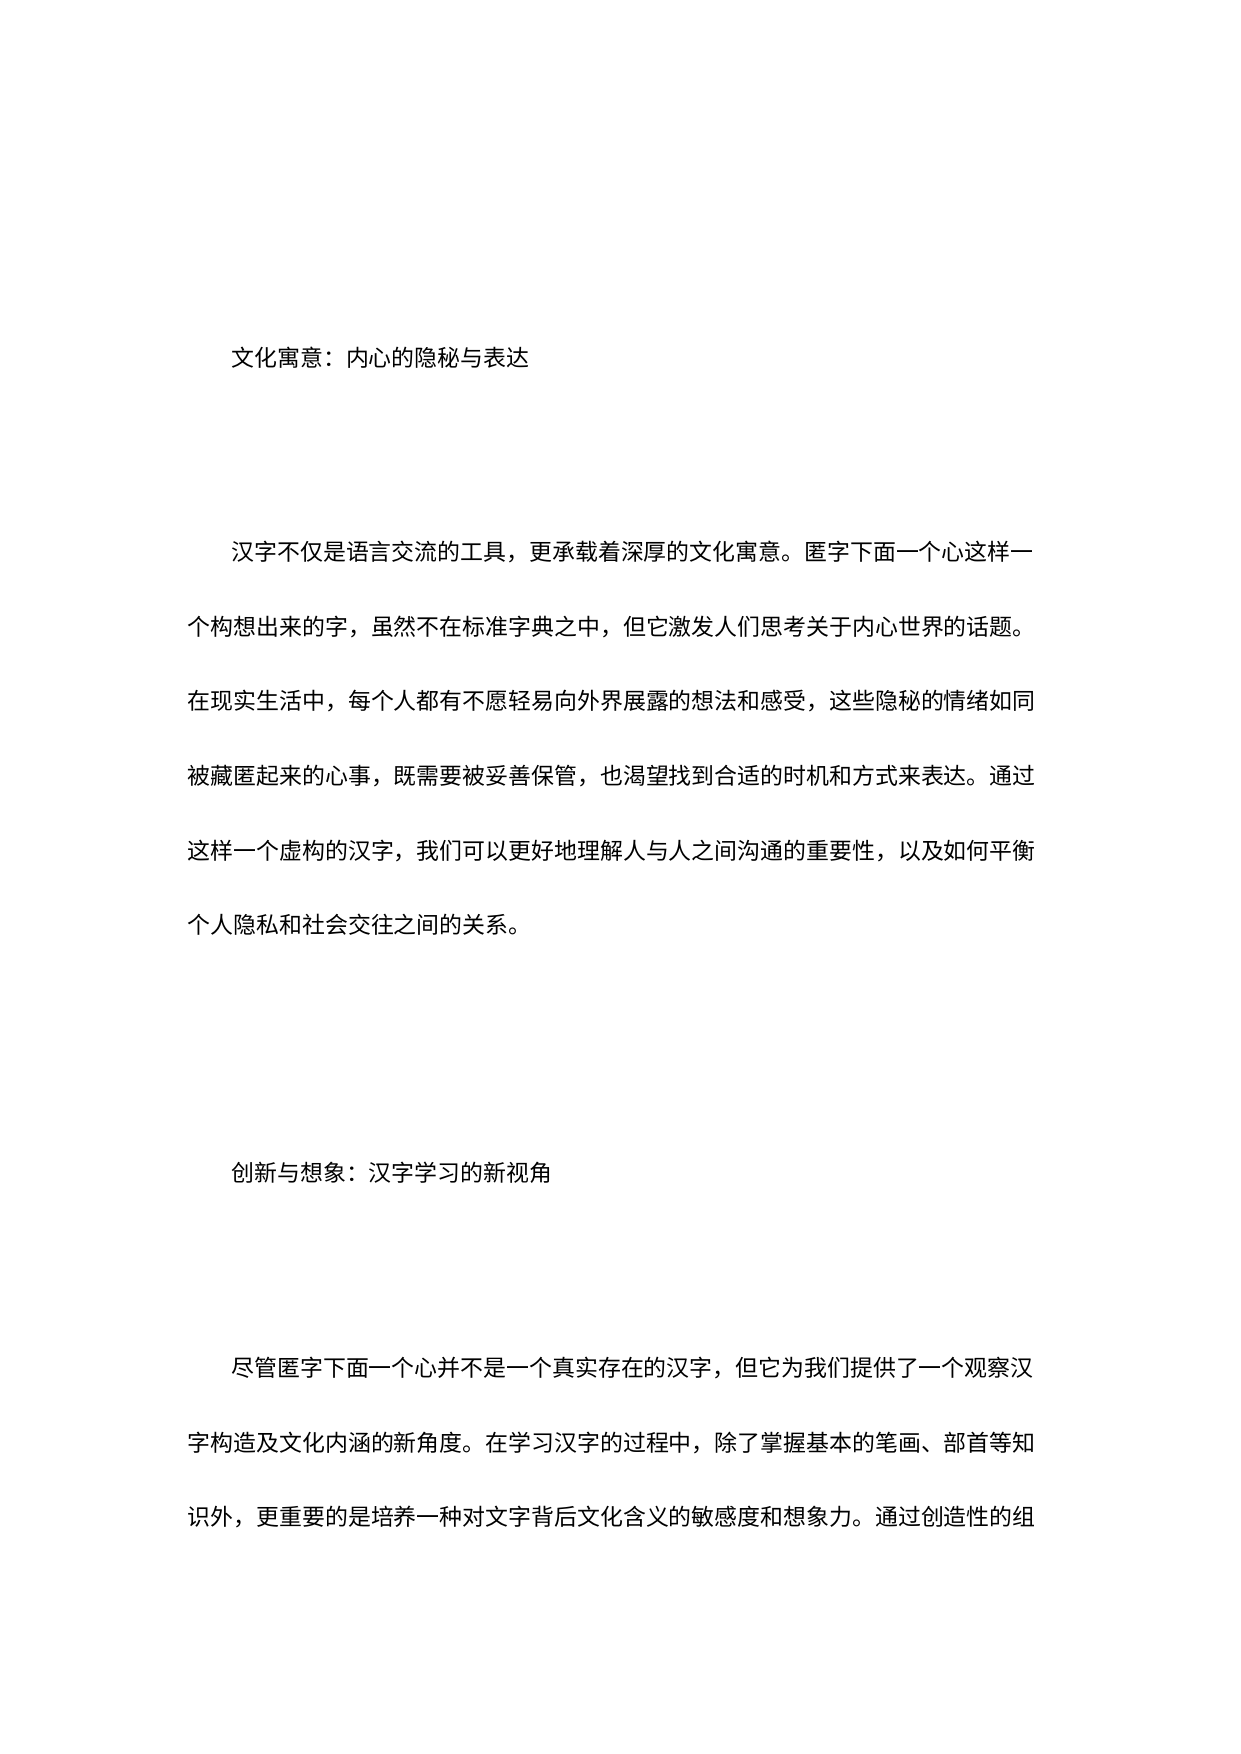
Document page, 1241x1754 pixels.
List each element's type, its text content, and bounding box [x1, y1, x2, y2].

text 汉字不仅是语言交流的工具，更承载着深厚的文化寓意。匿字下面一个心这样一个构想出来的字，虽然不在标准字典之中，但它激发人们思考关于内心世界的话题。在现实生活中，每个人都有不愿轻易向外界展露的想法和感受，这些隐秘的情绪如同被藏匿起来的心事，既需要被妥善保管，也渴望找到合适的时机和方式来表达。通过这样一个虚构的汉字，我们可以更好地理解人与人之间沟通的重要性，以及如何平衡个人隐私和社会交往之间的关系。 [187, 518, 1053, 956]
text 创新与想象：汉字学习的新视角 [187, 1139, 1053, 1204]
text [187, 1334, 1053, 1548]
text 文化寓意：内心的隐秘与表达 [187, 323, 1053, 388]
